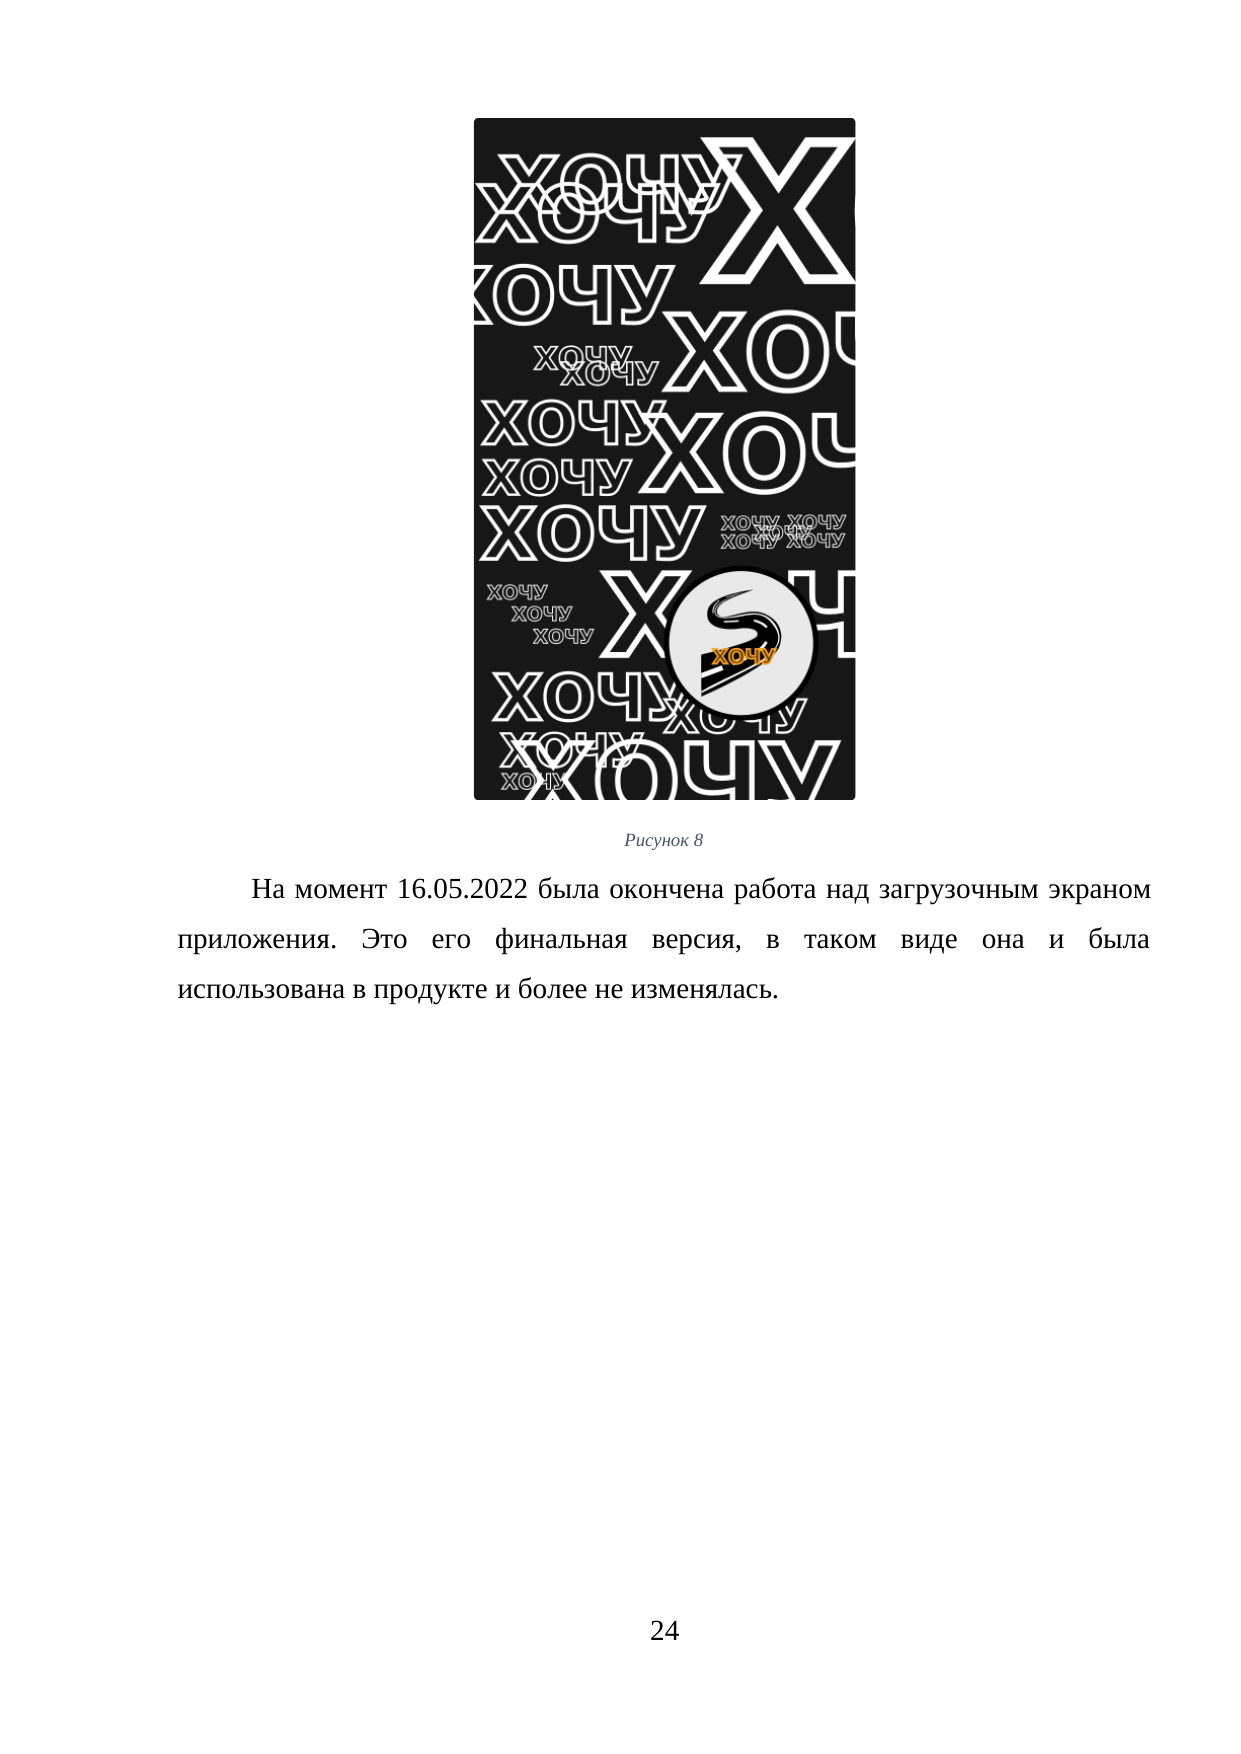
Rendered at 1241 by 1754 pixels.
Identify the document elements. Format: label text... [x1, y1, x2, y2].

picture [473, 118, 856, 800]
text На момент 16.05.2022 была окончена работа над загрузочным экраном приложения. Это его финальная версия, в таком виде она и была использована в продукте и более не изменялась. [177, 871, 1152, 1005]
text Рисунок 8 [177, 828, 1152, 850]
